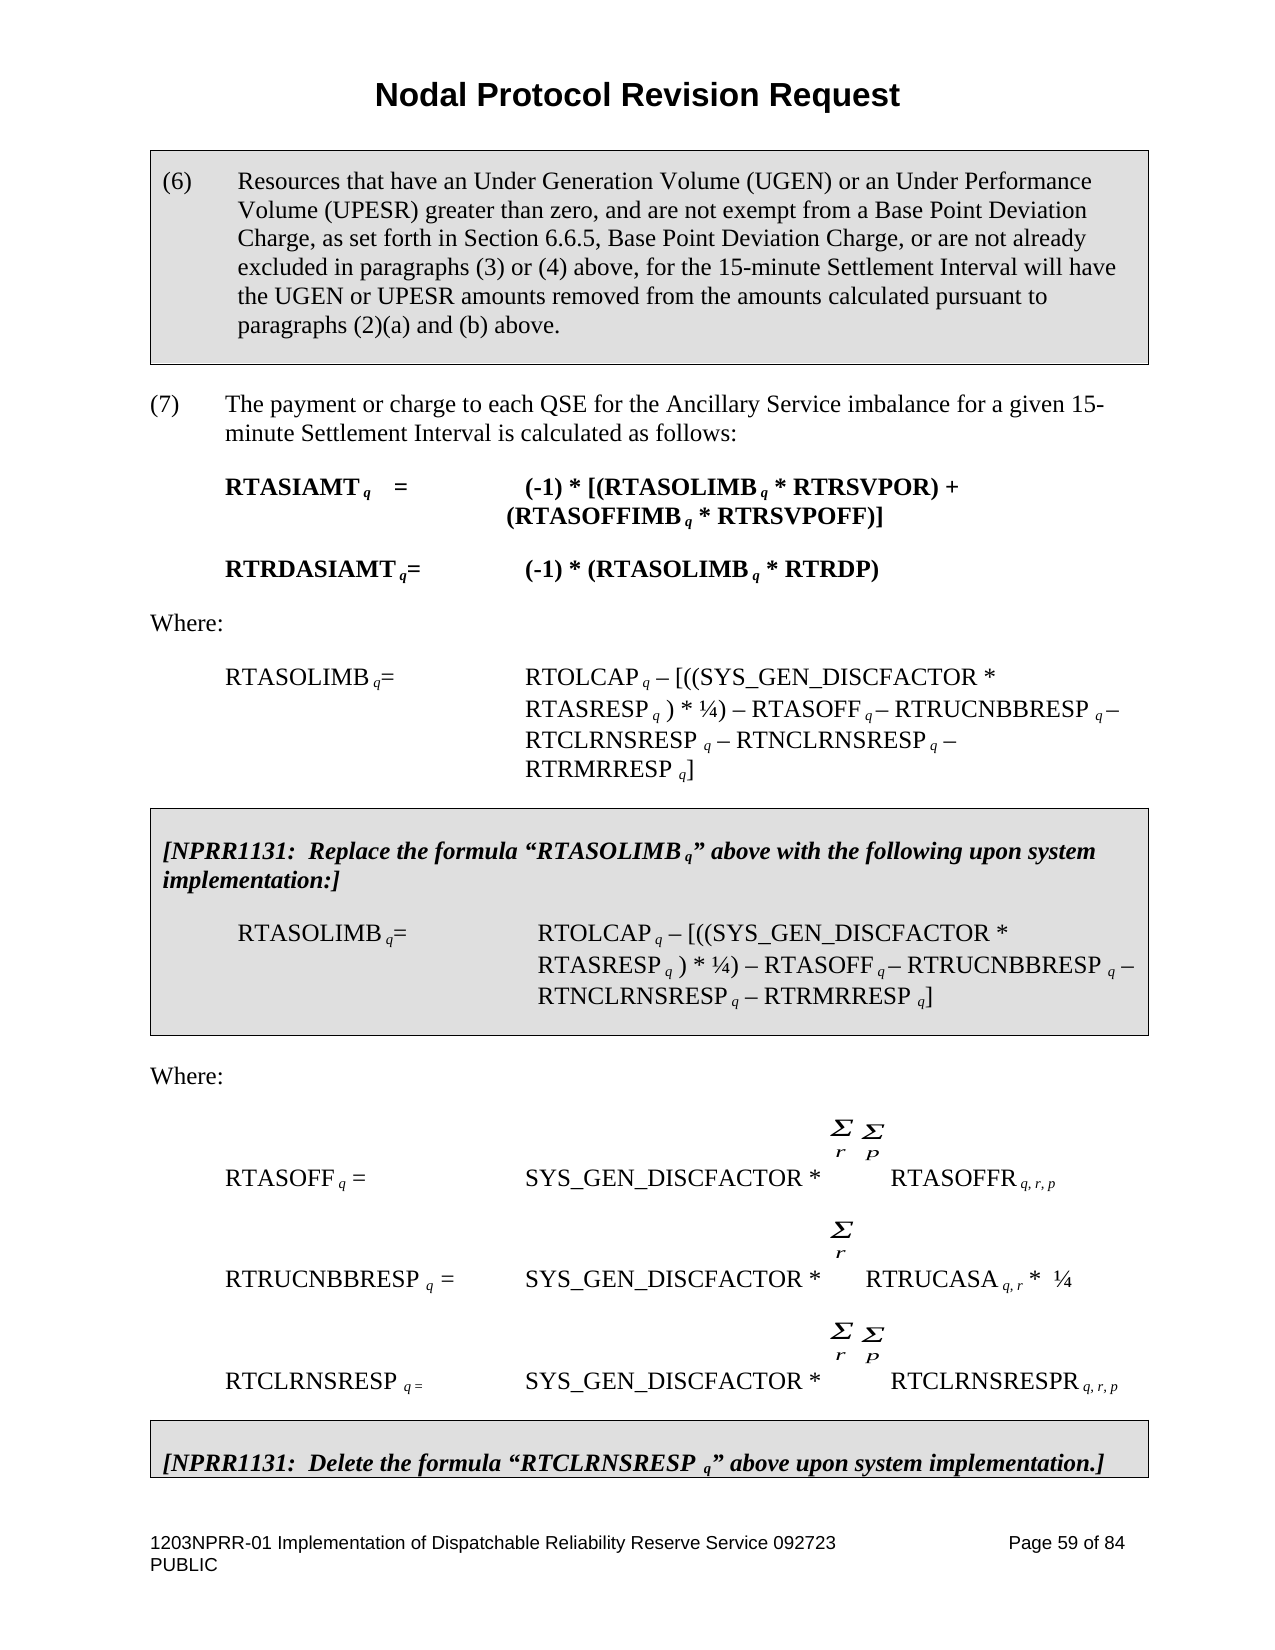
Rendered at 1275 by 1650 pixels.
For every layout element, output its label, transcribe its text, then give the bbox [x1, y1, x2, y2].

text Where: [150, 1061, 1125, 1090]
text RTRDASIAMT q= (-1) * (RTASOLIMB q * RTRDP) [225, 554, 1125, 583]
text RTASOLIMB q= RTOLCAP q – [((SYS_GEN_DISCFACTOR * RTASRESP q ) * ¼) – RTASOFF q – RTRUCNBBRESP q – RTCLRNSRESP q – RTNCLRNSRESP q – RTRMRRESP q] [225, 662, 1125, 782]
text Where: [150, 608, 1125, 637]
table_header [151, 151, 1148, 363]
text RTASIAMT q = (-1) * [(RTASOLIMB q * RTRSVPOR) + (RTASOFFIMB q * RTRSVPOFF)] [225, 472, 1125, 529]
text RTCLRNSRESP q = SYS_GEN_DISCFACTOR * RTCLRNSRESPR q, r, p [150, 1318, 1125, 1395]
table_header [151, 1421, 1148, 1477]
text (7) The payment or charge to each QSE for the Ancillary Service imbalance for a given 15-minute Settlement Interval is calculated as follows: [150, 389, 1125, 447]
text RTRUCNBBRESP q = SYS_GEN_DISCFACTOR * RTRUCASA q, r * ¼ [150, 1216, 1125, 1293]
table_header [NPRR1131: Replace the formula “RTASOLIMB q” above with the following upon system implementation:] RTASOLIMB q= RTOLCAP q – [((SYS_GEN_DISCFACTOR * RTASRESP q ) * ¼) – RTASOFF q – RTRUCNBBRESP q – RTNCLRNSRESP q – RTRMRRESP q] [151, 809, 1148, 1035]
text RTASOFF q = SYS_GEN_DISCFACTOR * RTASOFFR q, r, p [150, 1115, 1125, 1191]
